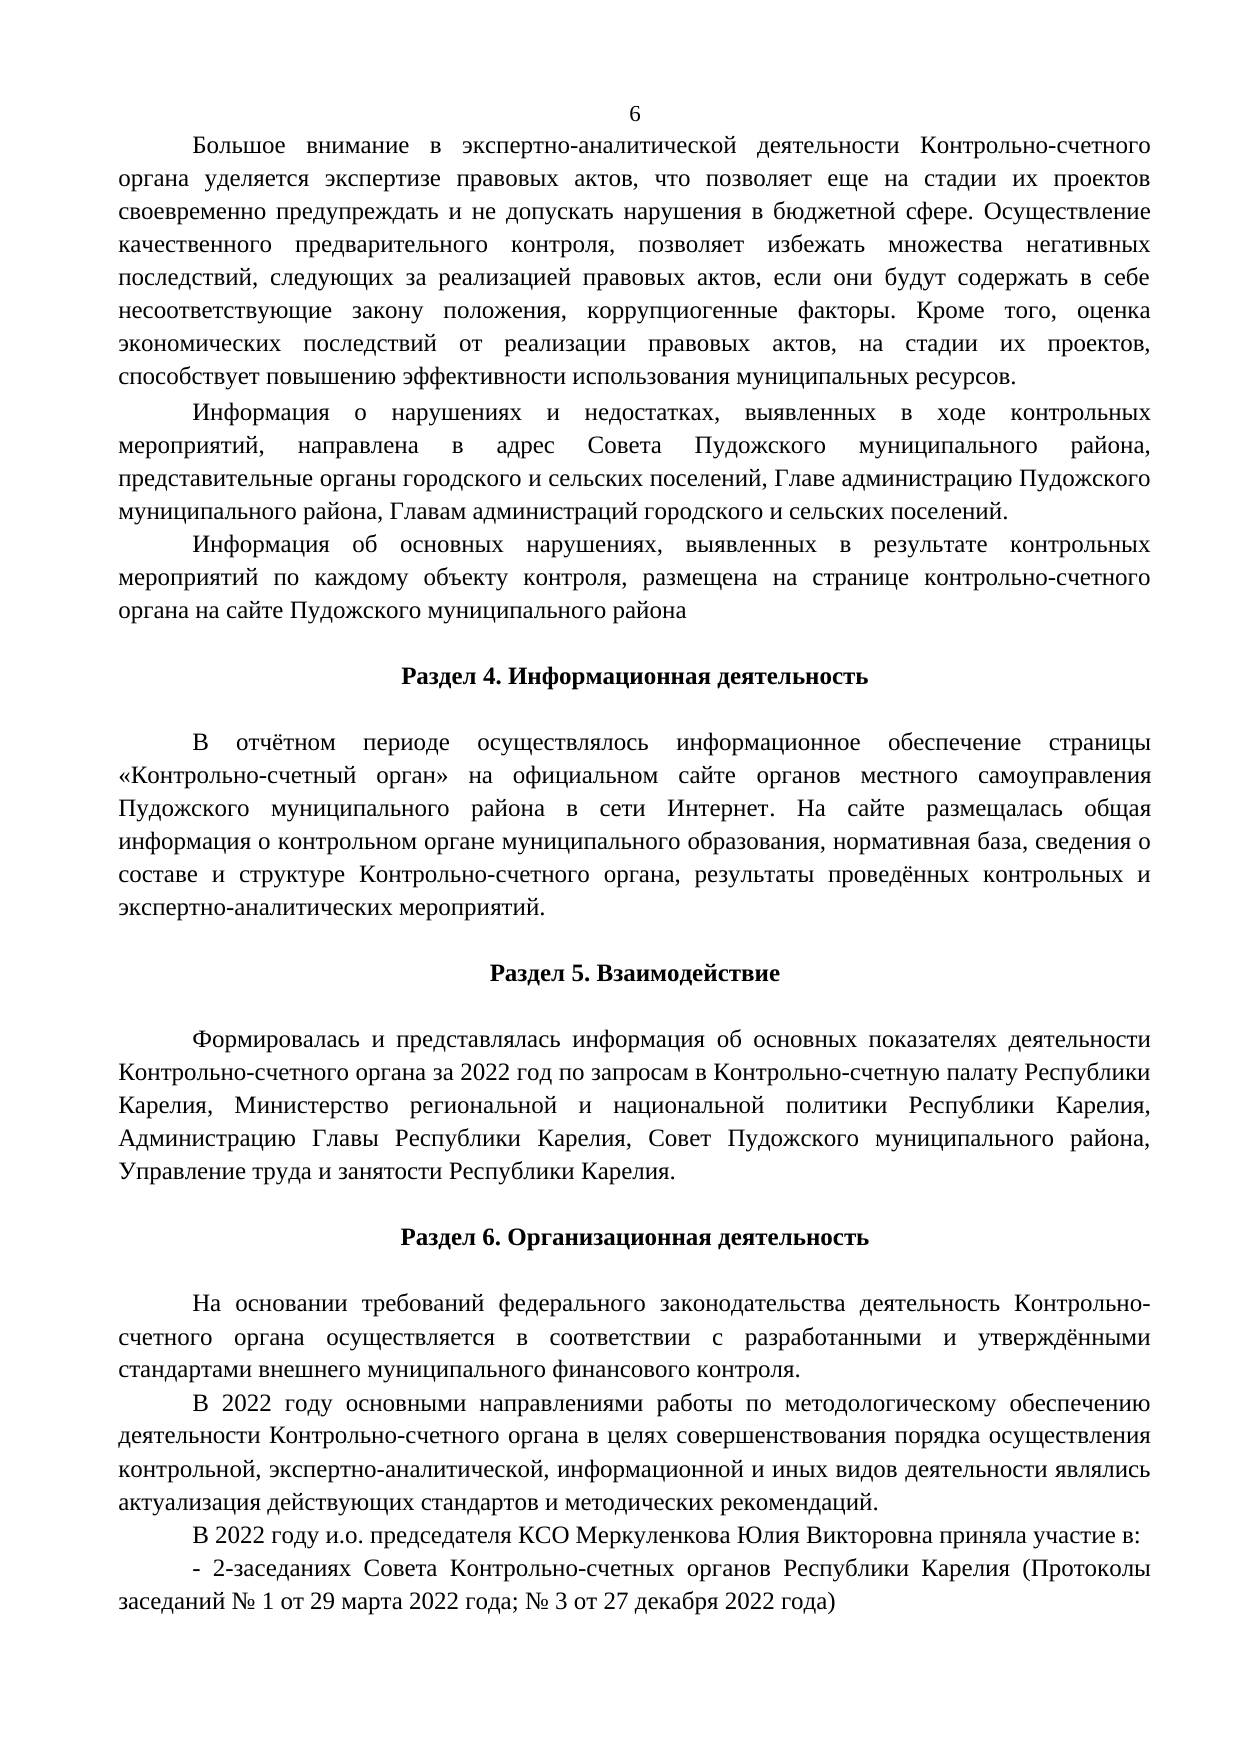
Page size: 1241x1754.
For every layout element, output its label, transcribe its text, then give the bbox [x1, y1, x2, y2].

text На основании требований федерального законодательства деятельность Контрольно-счетного органа осуществляется в соответствии с разработанными и утверждёнными стандартами внешнего муниципального финансового контроля. [118, 1288, 1152, 1383]
text Информация об основных нарушениях, выявленных в результате контрольных мероприятий по каждому объекту контроля, размещена на странице контрольно-счетного органа на сайте Пудожского муниципального района [118, 529, 1152, 624]
text Раздел 5. Взаимодействие [118, 958, 1152, 987]
text Информация о нарушениях и недостатках, выявленных в ходе контрольных мероприятий, направлена в адрес Совета Пудожского муниципального района, представительные органы городского и сельских поселений, Главе администрацию Пудожского муниципального района, Главам администраций городского и сельских поселений. [118, 397, 1152, 525]
text В 2022 году и.о. председателя КСО Меркуленкова Юлия Викторовна приняла участие в: [118, 1520, 1152, 1548]
text - 2-заседаниях Совета Контрольно-счетных органов Республики Карелия (Протоколы заседаний № 1 от 29 марта 2022 года; № 3 от 27 декабря 2022 года) [118, 1553, 1152, 1614]
text В отчётном периоде осуществлялось информационное обеспечение страницы «Контрольно-счетный орган» на официальном сайте органов местного самоуправления Пудожского муниципального района в сети Интернет. На сайте размещалась общая информация о контрольном органе муниципального образования, нормативная база, сведения о составе и структуре Контрольно-счетного органа, результаты проведённых контрольных и экспертно-аналитических мероприятий. [118, 727, 1152, 921]
text Большое внимание в экспертно-аналитической деятельности Контрольно-счетного органа уделяется экспертизе правовых актов, что позволяет еще на стадии их проектов своевременно предупреждать и не допускать нарушения в бюджетной сфере. Осуществление качественного предварительного контроля, позволяет избежать множества негативных последствий, следующих за реализацией правовых актов, если они будут содержать в себе несоответствующие закону положения, коррупциогенные факторы. Кроме того, оценка экономических последствий от реализации правовых актов, на стадии их проектов, способствует повышению эффективности использования муниципальных ресурсов. [110, 128, 1160, 392]
text Раздел 4. Информационная деятельность [118, 661, 1152, 690]
text В 2022 году основными направлениями работы по методологическому обеспечению деятельности Контрольно-счетного органа в целях совершенствования порядка осуществления контрольной, экспертно-аналитической, информационной и иных видов деятельности являлись актуализация действующих стандартов и методических рекомендаций. [118, 1388, 1152, 1515]
text Раздел 6. Организационная деятельность [118, 1222, 1152, 1251]
text Формировалась и представлялась информация об основных показателях деятельности Контрольно-счетного органа за 2022 год по запросам в Контрольно-счетную палату Республики Карелия, Министерство региональной и национальной политики Республики Карелия, Администрацию Главы Республики Карелия, Совет Пудожского муниципального района, Управление труда и занятости Республики Карелия. [118, 1024, 1152, 1185]
